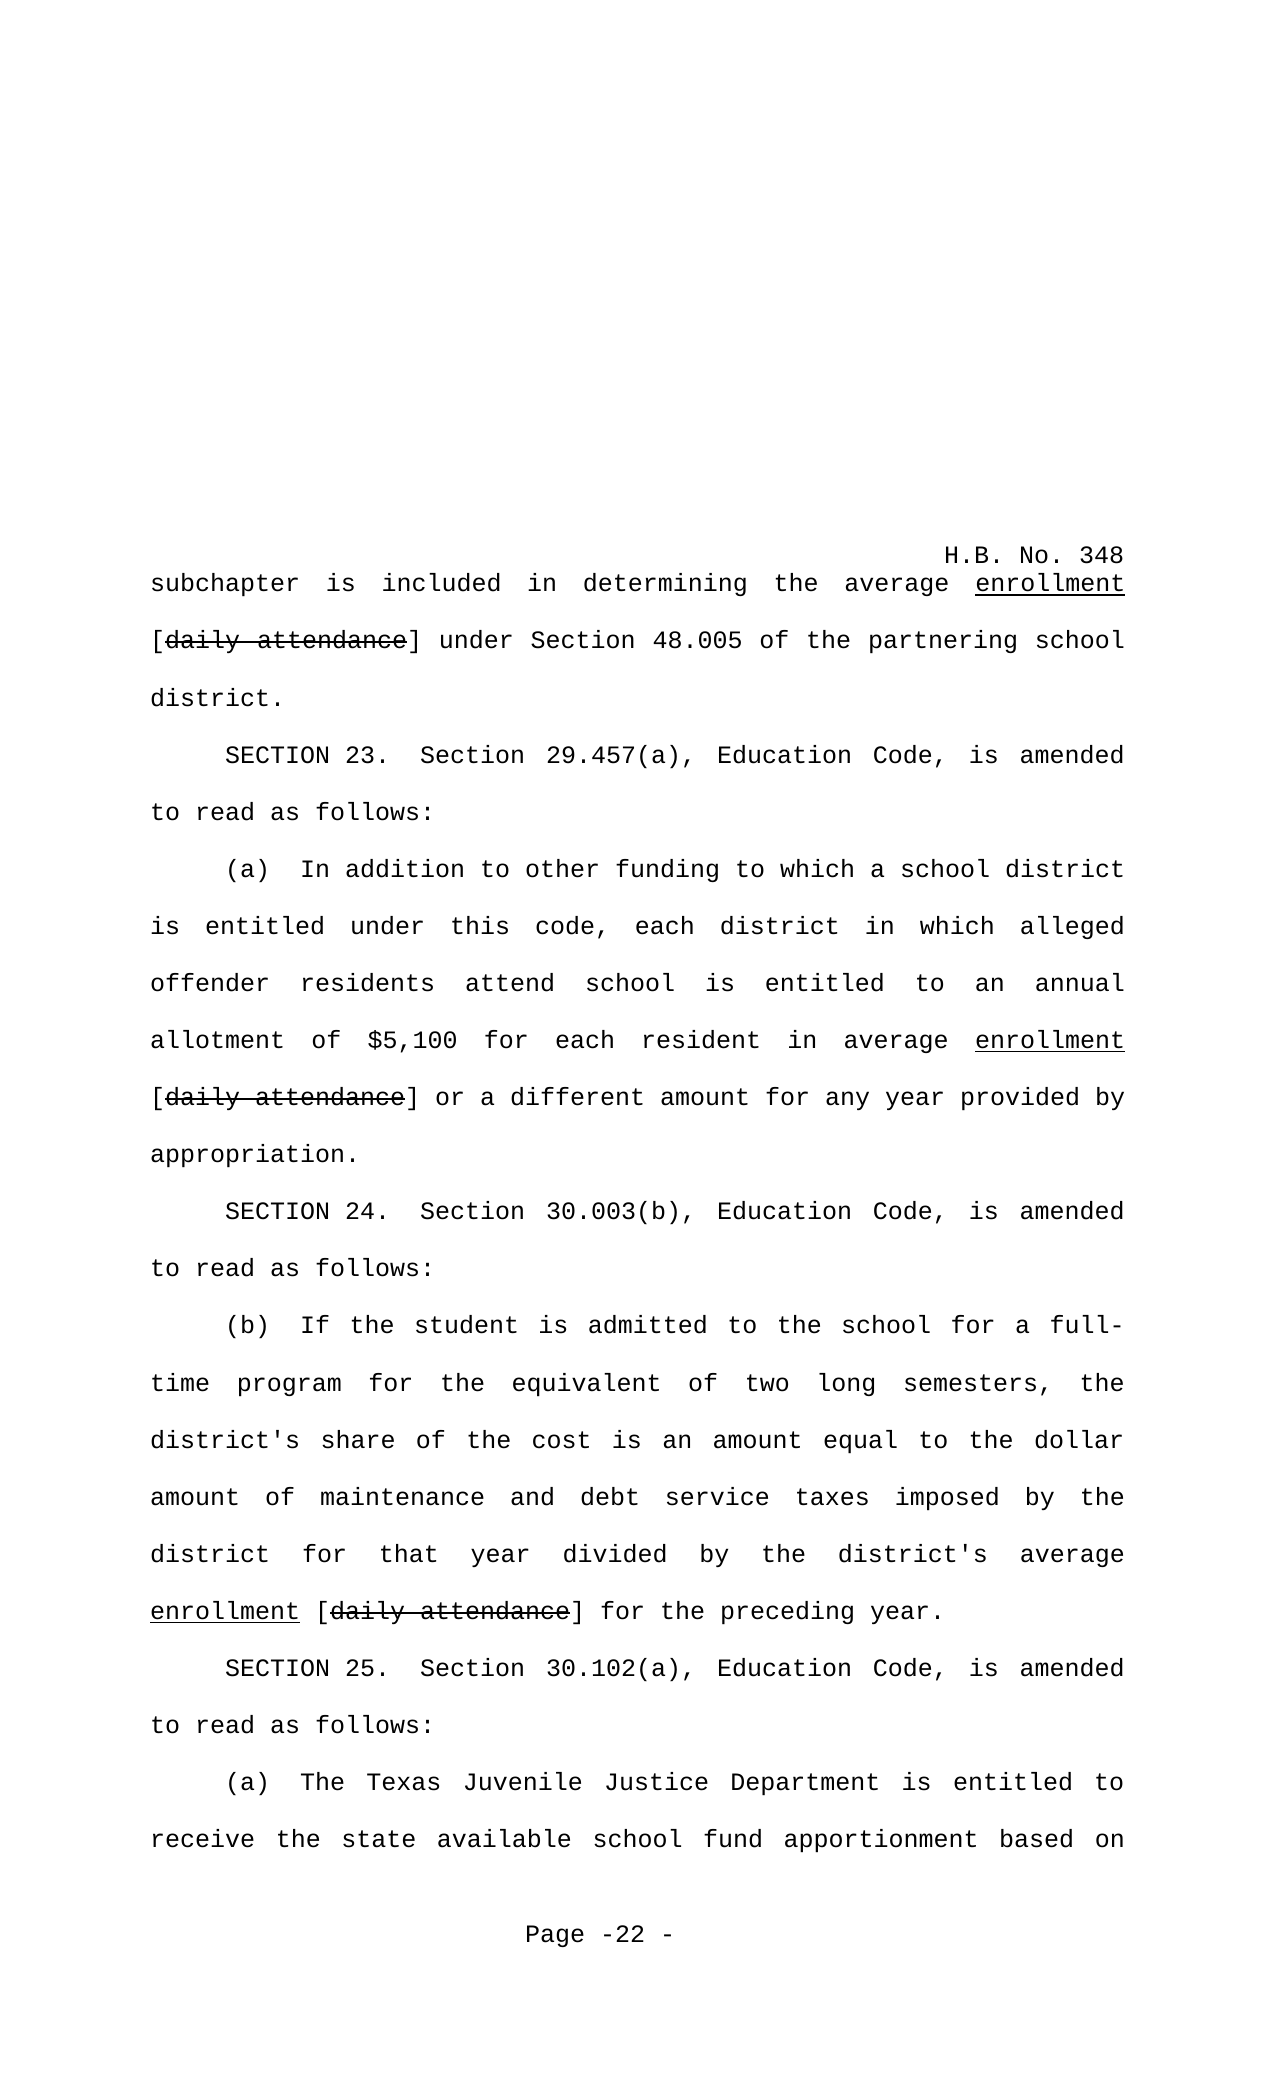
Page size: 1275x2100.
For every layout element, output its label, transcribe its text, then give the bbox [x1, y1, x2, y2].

text (b) If the student is admitted to the school for a full-time program for the equivalent of two long semesters, the district's share of the cost is an amount equal to the dollar amount of maintenance and debt service taxes imposed by the district for that year divided by the district's average enrollment [daily attendance] for the preceding year. [150, 1313, 1125, 1627]
text SECTION 24. Section 30.003(b), Education Code, is amended to read as follows: [150, 1199, 1125, 1284]
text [150, 571, 1125, 713]
text SECTION 23. Section 29.457(a), Education Code, is amended to read as follows: [150, 742, 1125, 828]
text (a) In addition to other funding to which a school district is entitled under this code, each district in which alleged offender residents attend school is entitled to an annual allotment of $5,100 for each resident in average enrollment [daily attendance] or a different amount for any year provided by appropriation. [150, 856, 1125, 1170]
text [150, 1769, 1125, 1855]
text SECTION 25. Section 30.102(a), Education Code, is amended to read as follows: [150, 1655, 1125, 1741]
